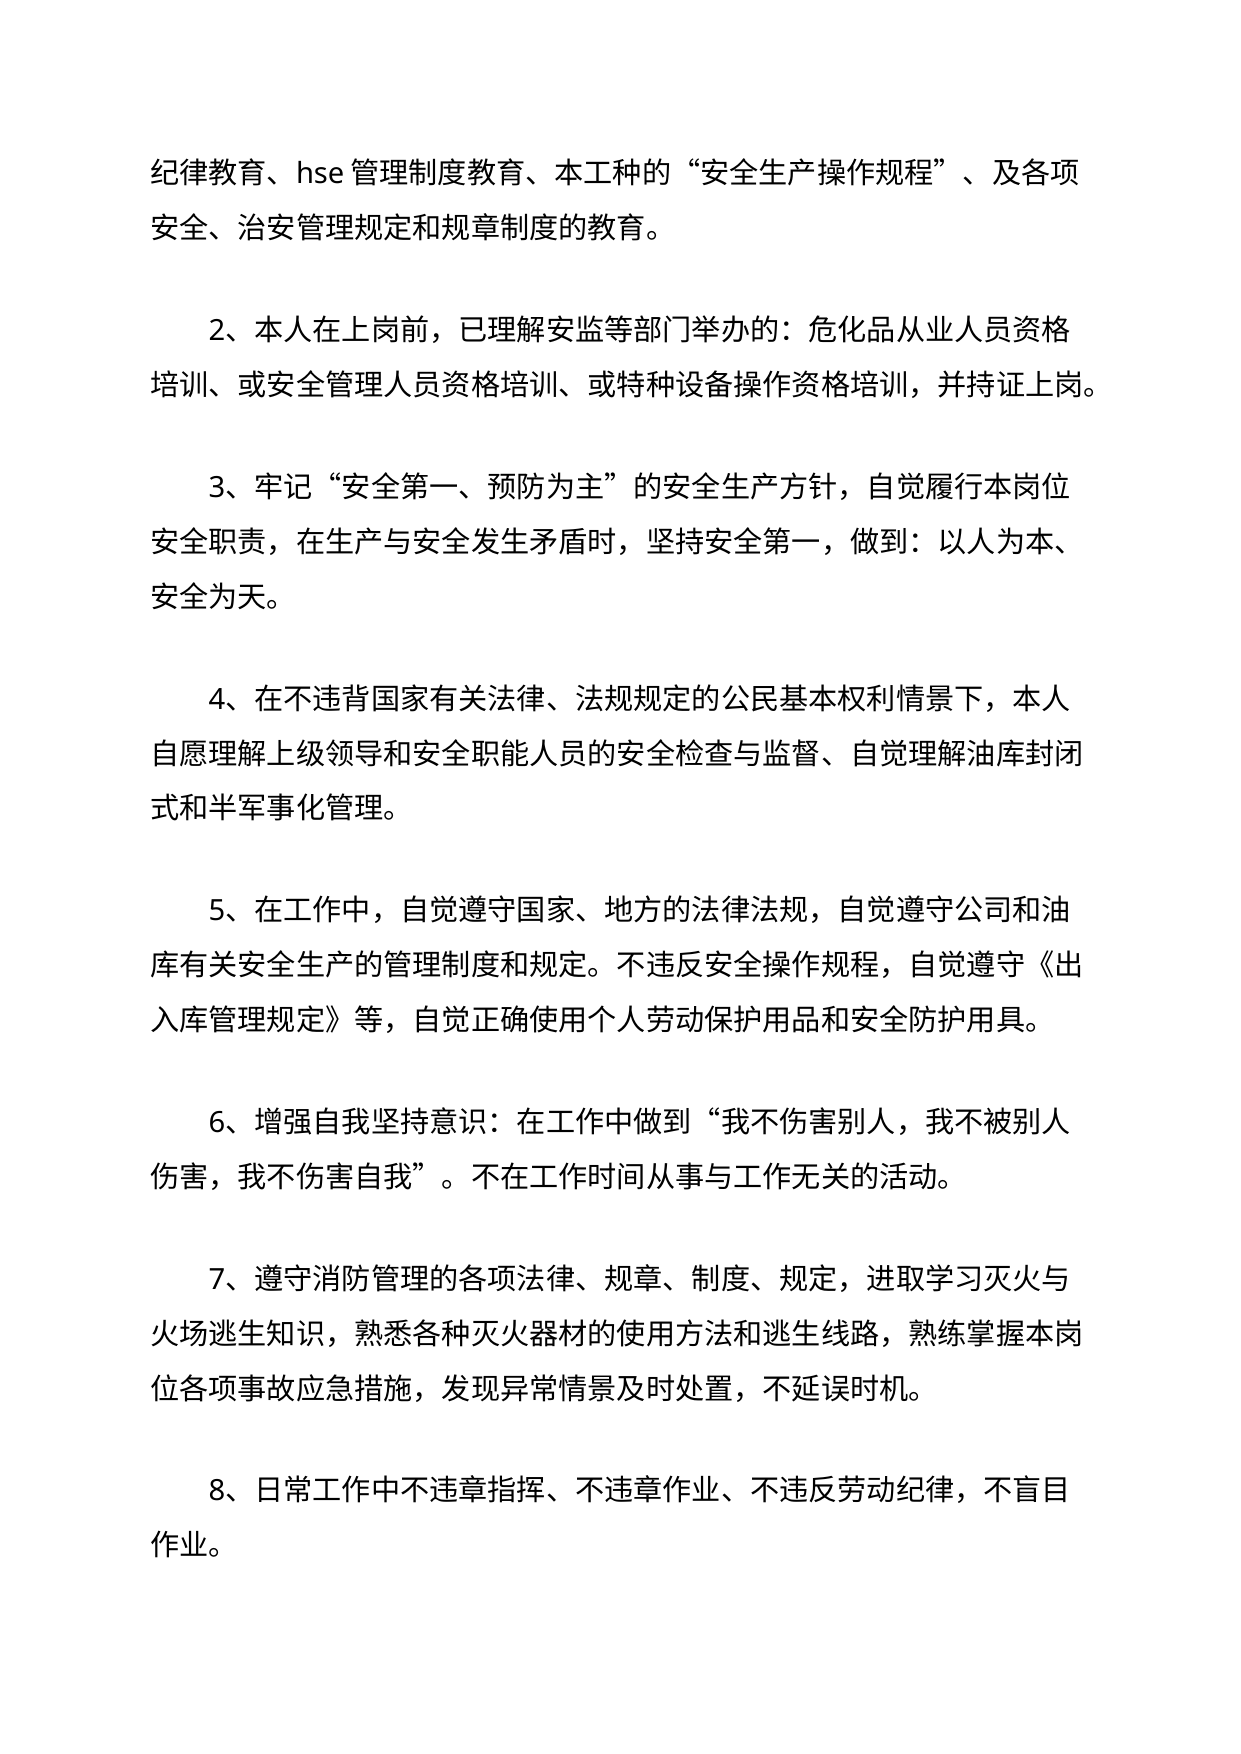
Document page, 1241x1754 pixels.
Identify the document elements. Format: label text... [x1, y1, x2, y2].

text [150, 150, 1090, 247]
text 8、日常工作中不违章指挥、不违章作业、不违反劳动纪律，不盲目作业。 [150, 1467, 1090, 1564]
text 4、在不违背国家有关法律、法规规定的公民基本权利情景下，本人自愿理解上级领导和安全职能人员的安全检查与监督、自觉理解油库封闭式和半军事化管理。 [150, 675, 1090, 827]
text 2、本人在上岗前，已理解安监等部门举办的：危化品从业人员资格培训、或安全管理人员资格培训、或特种设备操作资格培训，并持证上岗。 [150, 307, 1090, 404]
text 5、在工作中，自觉遵守国家、地方的法律法规，自觉遵守公司和油库有关安全生产的管理制度和规定。不违反安全操作规程，自觉遵守《出入库管理规定》等，自觉正确使用个人劳动保护用品和安全防护用具。 [150, 887, 1090, 1039]
text 7、遵守消防管理的各项法律、规章、制度、规定，进取学习灭火与火场逃生知识，熟悉各种灭火器材的使用方法和逃生线路，熟练掌握本岗位各项事故应急措施，发现异常情景及时处置，不延误时机。 [150, 1255, 1090, 1407]
text 3、牢记“安全第一、预防为主”的安全生产方针，自觉履行本岗位安全职责，在生产与安全发生矛盾时，坚持安全第一，做到：以人为本、安全为天。 [150, 463, 1090, 616]
text 6、增强自我坚持意识：在工作中做到“我不伤害别人，我不被别人伤害，我不伤害自我”。不在工作时间从事与工作无关的活动。 [150, 1098, 1090, 1196]
